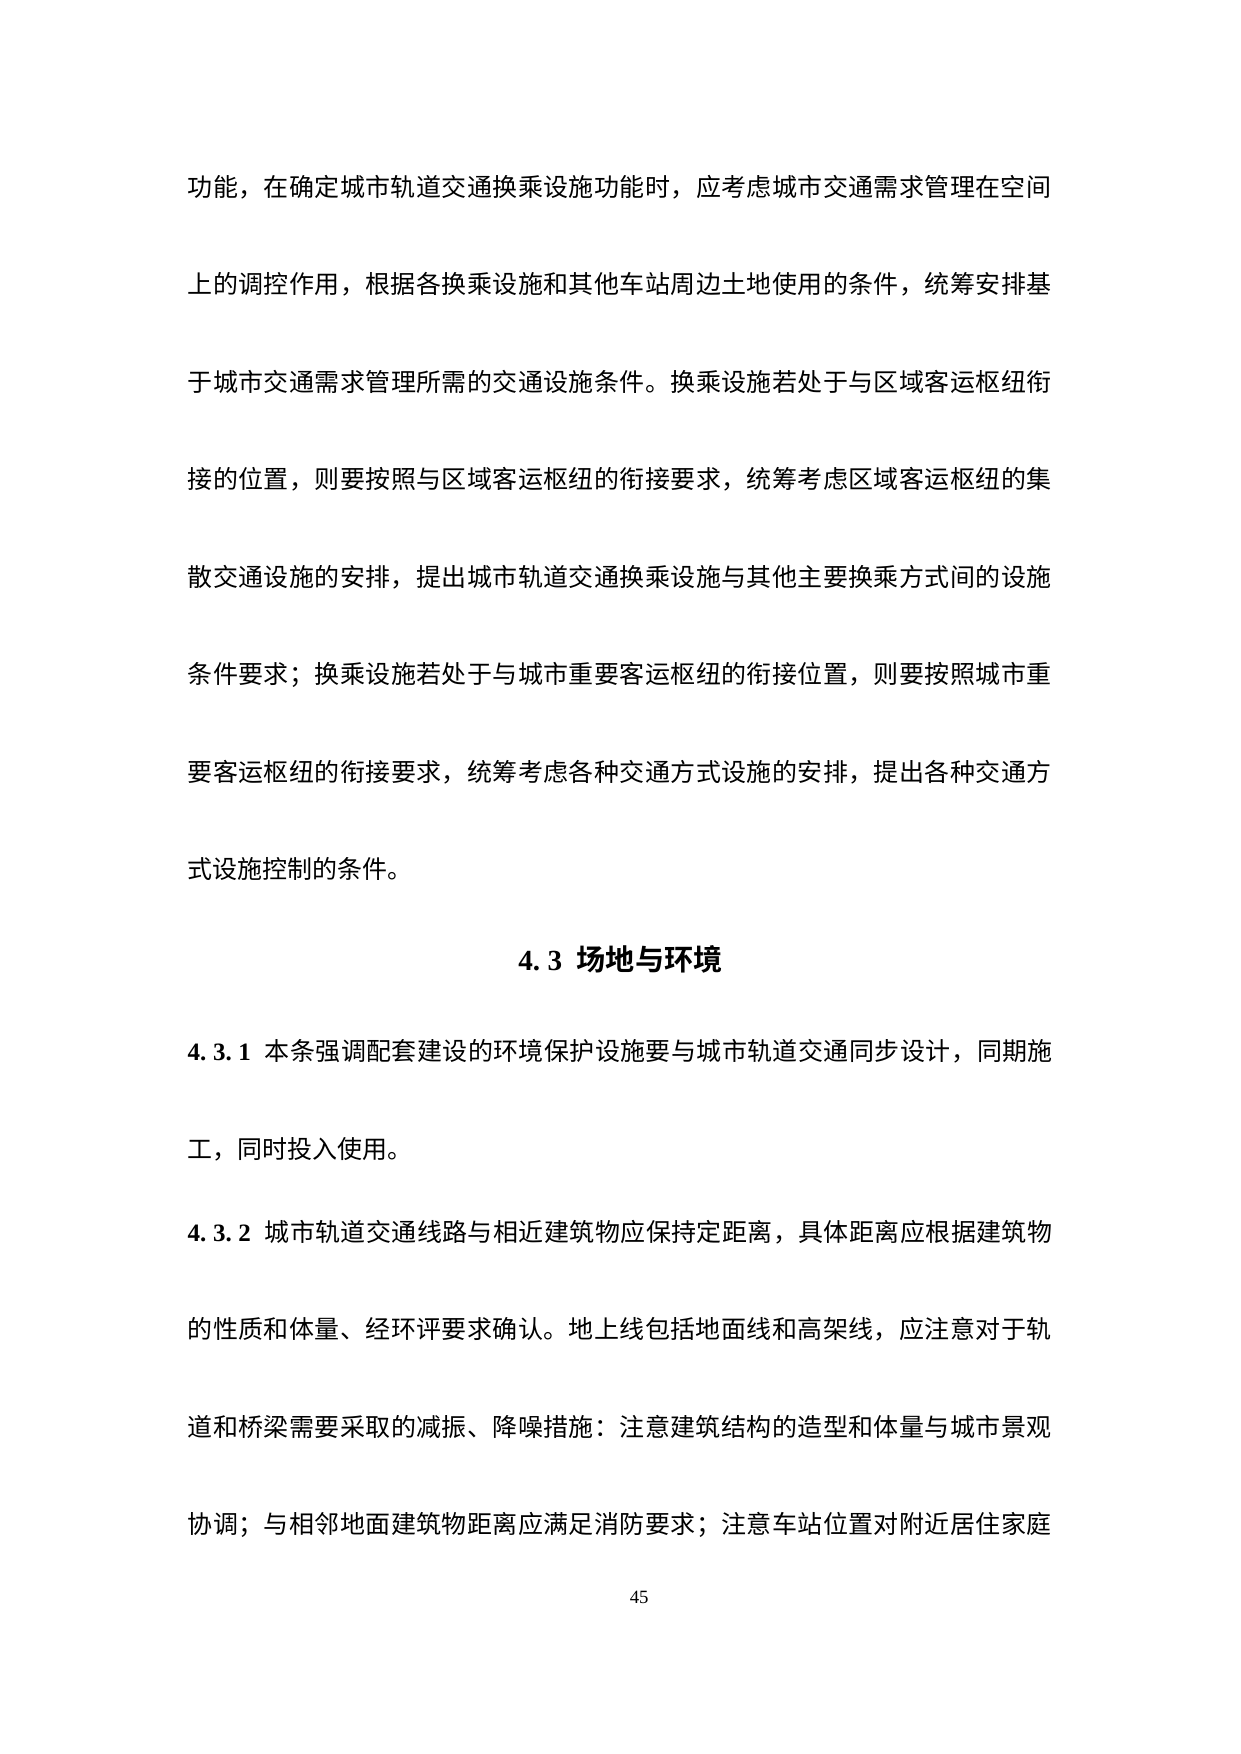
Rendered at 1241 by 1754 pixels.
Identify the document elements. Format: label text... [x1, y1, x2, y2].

text 4. 3. 1 本条强调配套建设的环境保护设施要与城市轨道交通同步设计，同期施工，同时投入使用。 [187, 1017, 1053, 1180]
subtitle 4. 3 场地与环境 [187, 925, 1053, 990]
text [187, 153, 1053, 901]
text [187, 1198, 1053, 1555]
